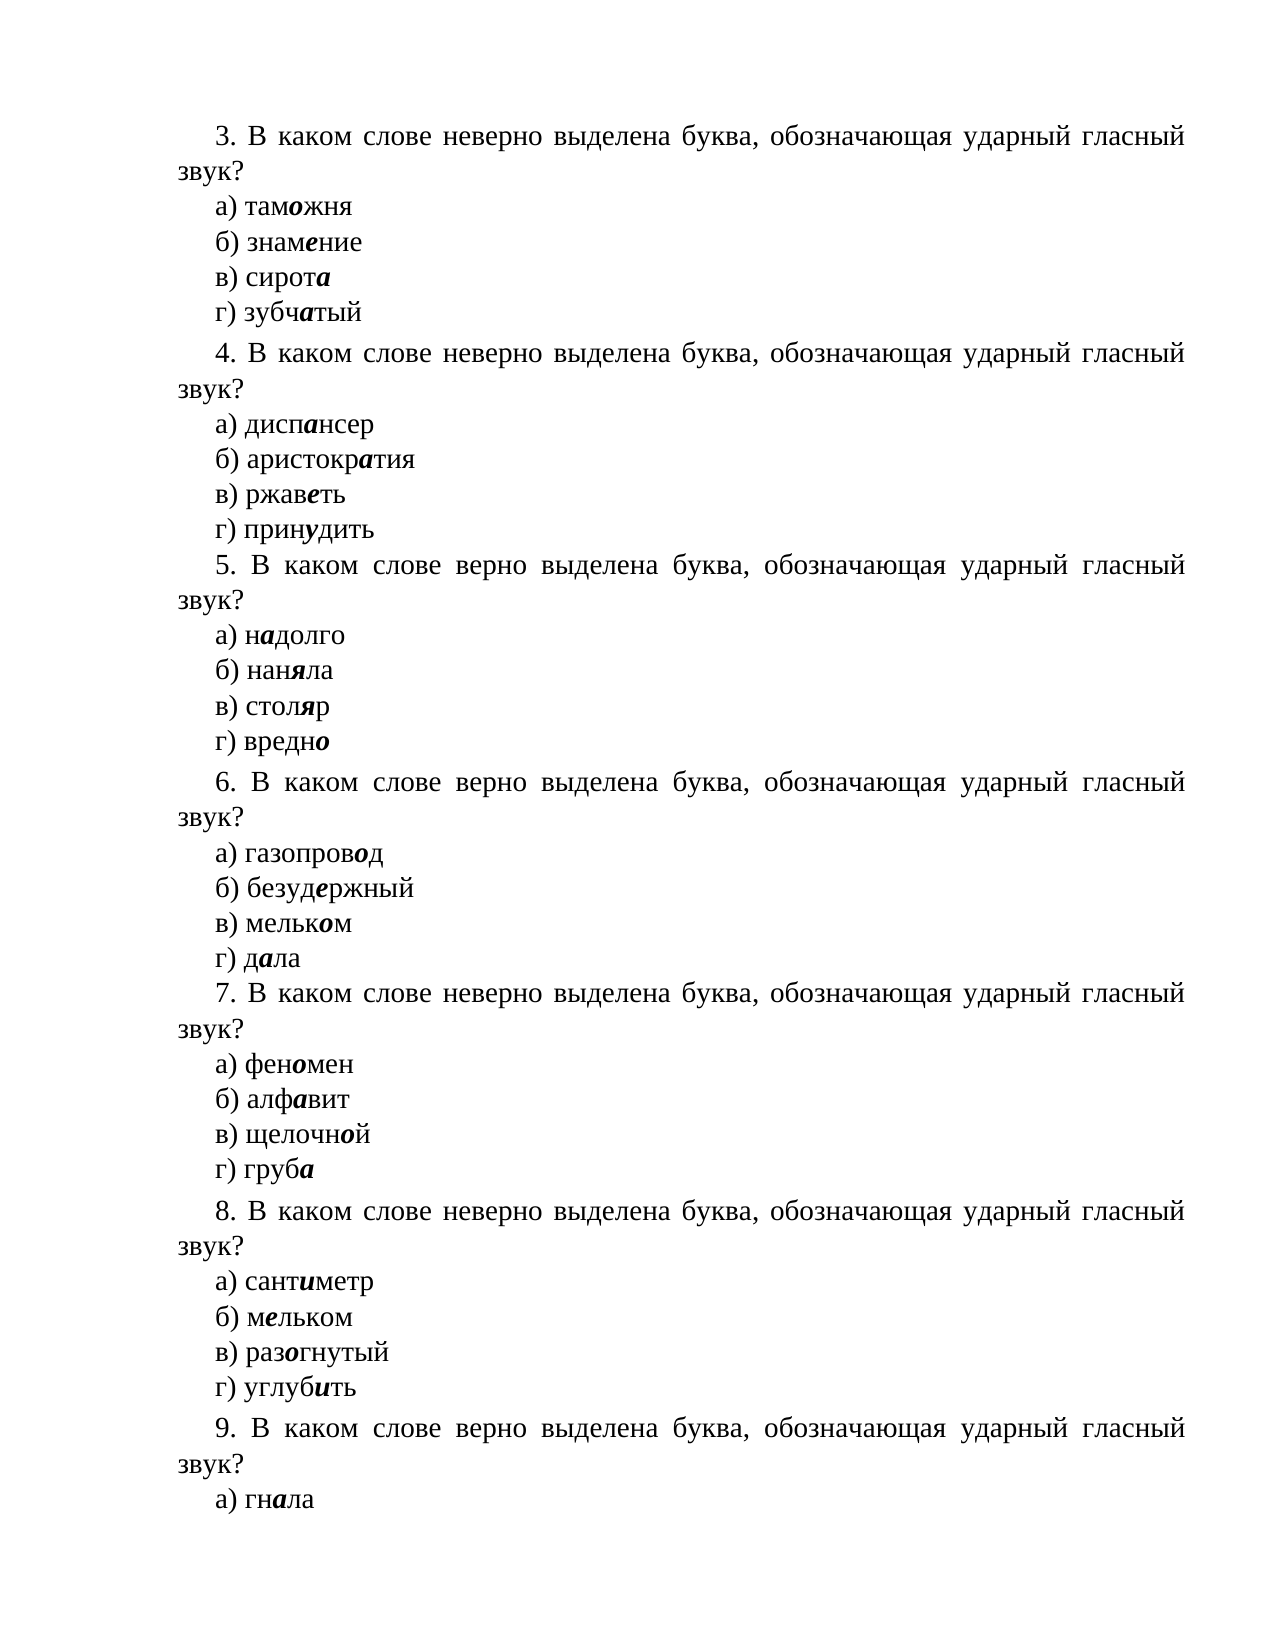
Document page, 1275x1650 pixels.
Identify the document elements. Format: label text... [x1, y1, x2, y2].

text 8. В каком слове неверно выделена буква, обозначающая ударный гласный звук? [177, 1193, 1186, 1262]
text б) безудержный [177, 870, 1186, 903]
text г) дала [177, 940, 1186, 974]
text б) знамение [177, 224, 1186, 257]
text а) таможня [177, 188, 1186, 222]
text 4. В каком слове неверно выделена буква, обозначающая ударный гласный звук? [177, 336, 1186, 404]
text в) мельком [177, 905, 1186, 939]
text 9. В каком слове верно выделена буква, обозначающая ударный гласный звук? [177, 1411, 1186, 1479]
text а) надолго [177, 617, 1186, 651]
text в) разогнутый [177, 1334, 1186, 1367]
text 5. В каком слове верно выделена буква, обозначающая ударный гласный звук? [177, 547, 1186, 616]
text г) вредно [177, 723, 1186, 756]
text 7. В каком слове неверно выделена буква, обозначающая ударный гласный звук? [177, 976, 1186, 1044]
text в) щелочной [177, 1116, 1186, 1150]
text а) феномен [177, 1046, 1186, 1079]
text г) углубить [177, 1369, 1186, 1403]
text б) наняла [177, 652, 1186, 686]
text г) принудить [177, 512, 1186, 545]
text г) груба [177, 1152, 1186, 1185]
text 6. В каком слове верно выделена буква, обозначающая ударный гласный звук? [177, 764, 1186, 833]
text б) алфавит [177, 1081, 1186, 1115]
text в) сирота [177, 259, 1186, 292]
text а) гнала [177, 1481, 1186, 1514]
text в) ржаветь [177, 476, 1186, 510]
text в) столяр [177, 688, 1186, 721]
text а) газопровод [177, 835, 1186, 868]
text 3. В каком слове неверно выделена буква, обозначающая ударный гласный звук? [177, 118, 1186, 187]
text б) аристократия [177, 441, 1186, 475]
text г) зубчатый [177, 294, 1186, 328]
text а) сантиметр [177, 1263, 1186, 1297]
text а) диспансер [177, 406, 1186, 439]
text б) мельком [177, 1299, 1186, 1332]
